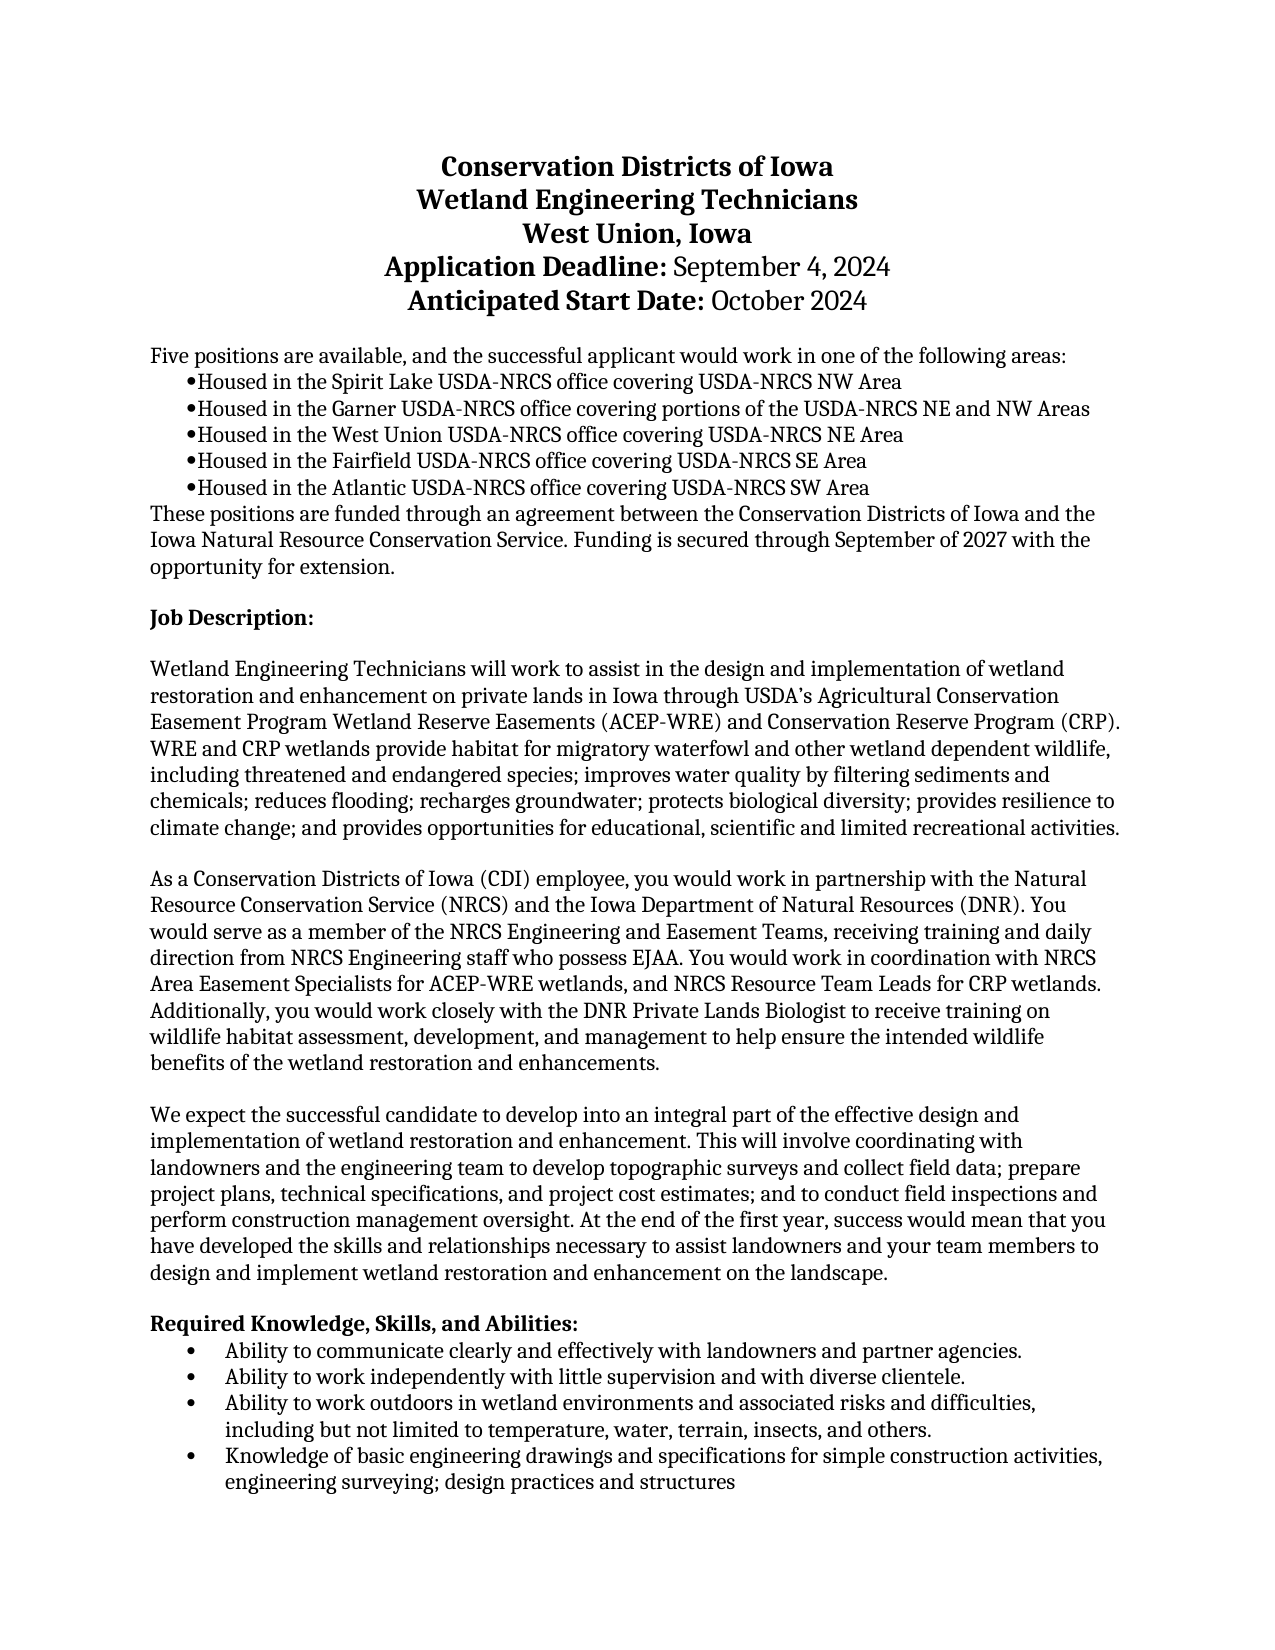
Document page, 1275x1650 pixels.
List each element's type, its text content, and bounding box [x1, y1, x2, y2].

text Application Deadline: September 4, 2024 [150, 251, 1125, 284]
list Ability to communicate clearly and effectively with landowners and partner agencies. [187, 1337, 1125, 1364]
list Housed in the Spirit Lake USDA-NRCS office covering USDA-NRCS NW Area [187, 369, 1125, 395]
list Knowledge of basic engineering drawings and specifications for simple construction activities, engineering surveying; design practices and structures [187, 1443, 1125, 1496]
text West Union, Iowa [150, 217, 1125, 251]
list Ability to work outdoors in wetland environments and associated risks and difficulties, including but not limited to temperature, water, terrain, insects, and others. [187, 1390, 1125, 1443]
text Job Description: [150, 605, 1125, 631]
text As a Conservation Districts of Iowa (CDI) employee, you would work in partnership with the Natural Resource Conservation Service (NRCS) and the Iowa Department of Natural Resources (DNR). You would serve as a member of the NRCS Engineering and Easement Teams, receiving training and daily direction from NRCS Engineering staff who possess EJAA. You would work in coordination with NRCS Area Easement Specialists for ACEP-WRE wetlands, and NRCS Resource Team Leads for CRP wetlands. Additionally, you would work closely with the DNR Private Lands Biologist to receive training on wildlife habitat assessment, development, and management to help ensure the intended wildlife benefits of the wetland restoration and enhancements. [150, 866, 1125, 1077]
text Conservation Districts of Iowa [150, 150, 1125, 183]
text Required Knowledge, Skills, and Abilities: [150, 1311, 1125, 1337]
list Housed in the Fairfield USDA-NRCS office covering USDA-NRCS SE Area [187, 448, 1125, 474]
list Housed in the West Union USDA-NRCS office covering USDA-NRCS NE Area [187, 422, 1125, 448]
text Anticipated Start Date: October 2024 [150, 284, 1125, 318]
list Housed in the Garner USDA-NRCS office covering portions of the USDA-NRCS NE and NW Areas [187, 395, 1125, 422]
text We expect the successful candidate to develop into an integral part of the effective design and implementation of wetland restoration and enhancement. This will involve coordinating with landowners and the engineering team to develop topographic surveys and collect field data; prepare project plans, technical specifications, and project cost estimates; and to conduct field inspections and perform construction management oversight. At the end of the first year, success would mean that you have developed the skills and relationships necessary to assist landowners and your team members to design and implement wetland restoration and enhancement on the landscape. [150, 1102, 1125, 1286]
text Wetland Engineering Technicians will work to assist in the design and implementation of wetland restoration and enhancement on private lands in Iowa through USDA’s Agricultural Conservation Easement Program Wetland Reserve Easements (ACEP-WRE) and Conservation Reserve Program (CRP). WRE and CRP wetlands provide habitat for migratory waterfowl and other wetland dependent wildlife, including threatened and endangered species; improves water quality by filtering sediments and chemicals; reduces flooding; recharges groundwater; protects biological diversity; provides resilience to climate change; and provides opportunities for educational, scientific and limited recreational activities. [150, 656, 1125, 841]
text Five positions are available, and the successful applicant would work in one of the following areas: [150, 343, 1125, 369]
list Housed in the Atlantic USDA-NRCS office covering USDA-NRCS SW Area [187, 474, 1125, 501]
text These positions are funded through an agreement between the Conservation Districts of Iowa and the Iowa Natural Resource Conservation Service. Funding is secured through September of 2027 with the opportunity for extension. [150, 501, 1125, 580]
list Ability to work independently with little supervision and with diverse clientele. [187, 1364, 1125, 1390]
text Wetland Engineering Technicians [150, 183, 1125, 217]
